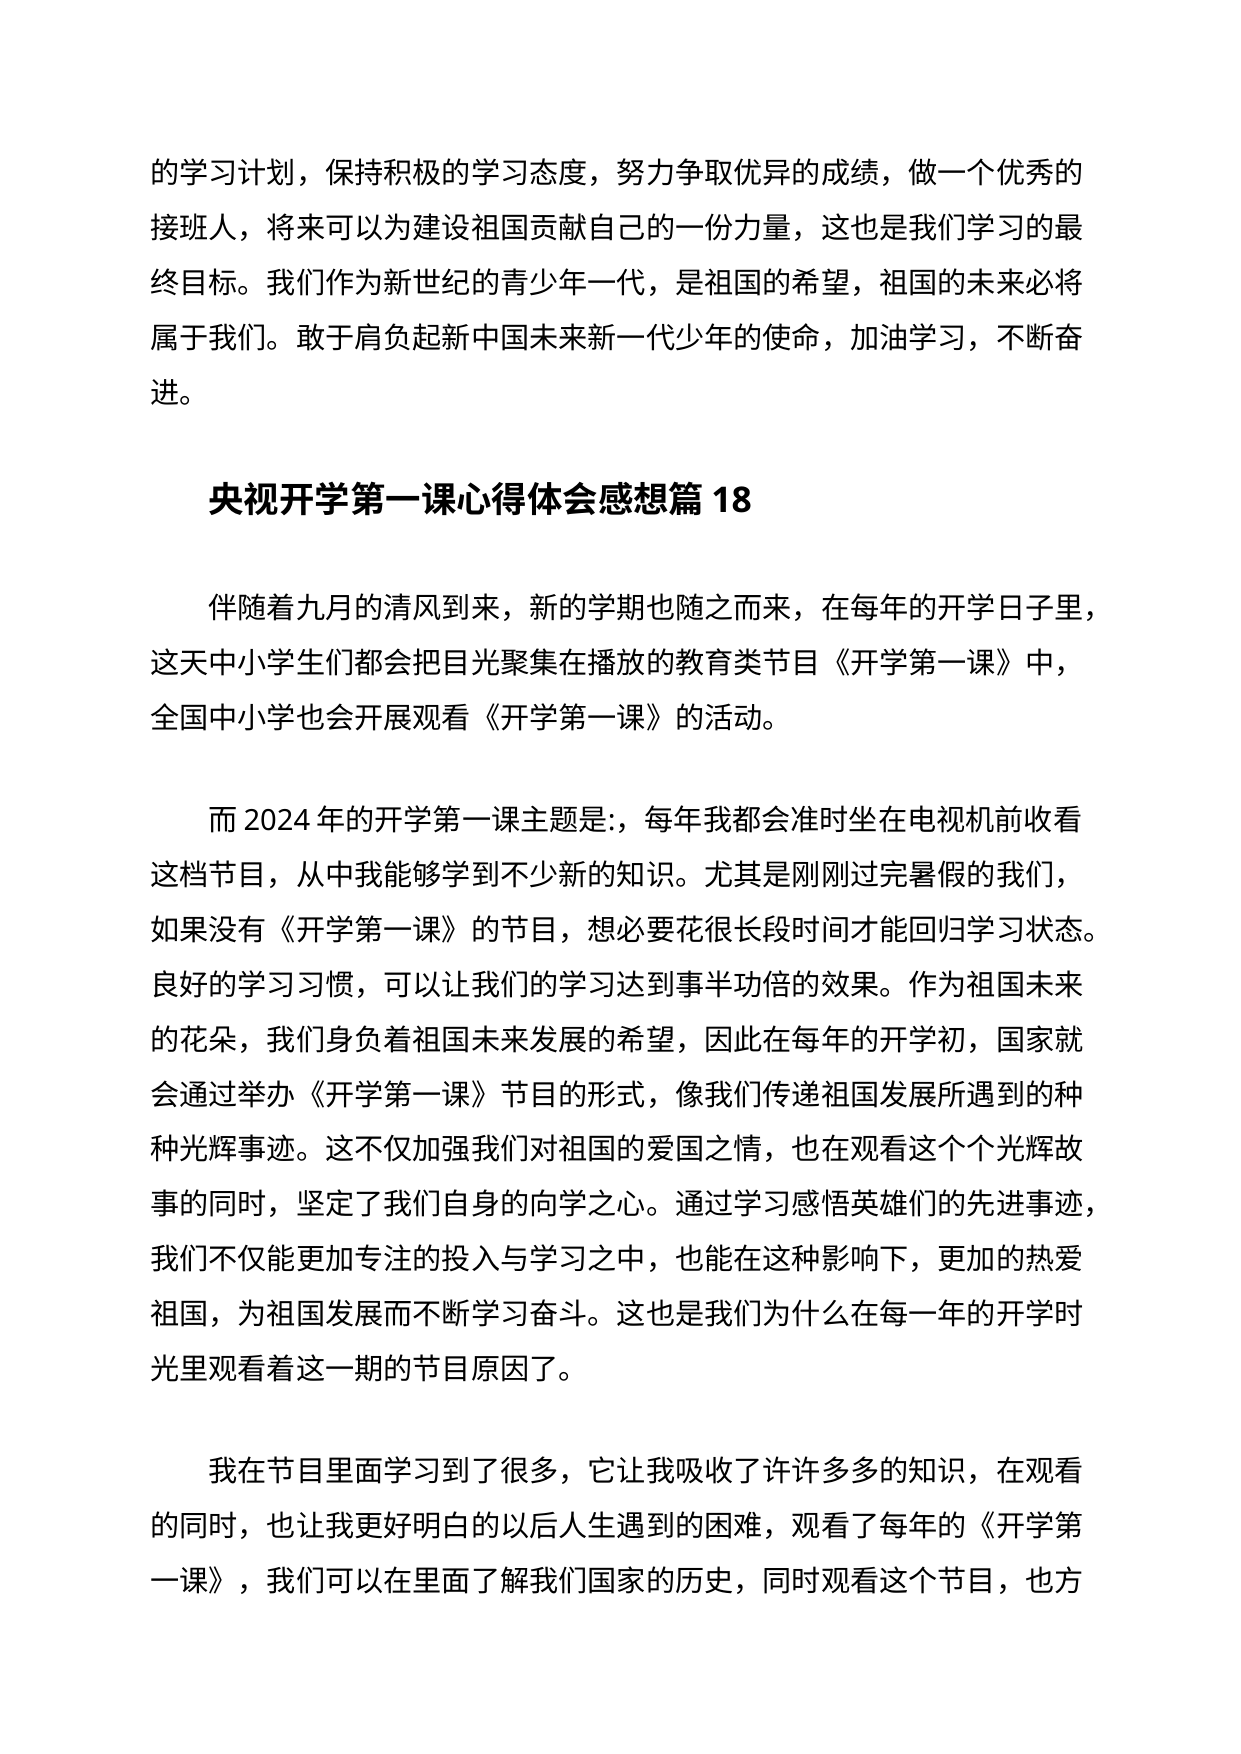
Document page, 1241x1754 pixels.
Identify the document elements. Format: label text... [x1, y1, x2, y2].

text 而2024年的开学第一课主题是:，每年我都会准时坐在电视机前收看这档节目，从中我能够学到不少新的知识。尤其是刚刚过完暑假的我们，如果没有《开学第一课》的节目，想必要花很长段时间才能回归学习状态。良好的学习习惯，可以让我们的学习达到事半功倍的效果。作为祖国未来的花朵，我们身负着祖国未来发展的希望，因此在每年的开学初，国家就会通过举办《开学第一课》节目的形式，像我们传递祖国发展所遇到的种种光辉事迹。这不仅加强我们对祖国的爱国之情，也在观看这个个光辉故事的同时，坚定了我们自身的向学之心。通过学习感悟英雄们的先进事迹，我们不仅能更加专注的投入与学习之中，也能在这种影响下，更加的热爱祖国，为祖国发展而不断学习奋斗。这也是我们为什么在每一年的开学时光里观看着这一期的节目原因了。 [150, 796, 1090, 1388]
text 伴随着九月的清风到来，新的学期也随之而来，在每年的开学日子里，这天中小学生们都会把目光聚集在播放的教育类节目《开学第一课》中，全国中小学也会开展观看《开学第一课》的活动。 [150, 585, 1090, 737]
text 央视开学第一课心得体会感想篇18 [150, 471, 1090, 523]
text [150, 150, 1090, 412]
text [150, 1447, 1090, 1599]
